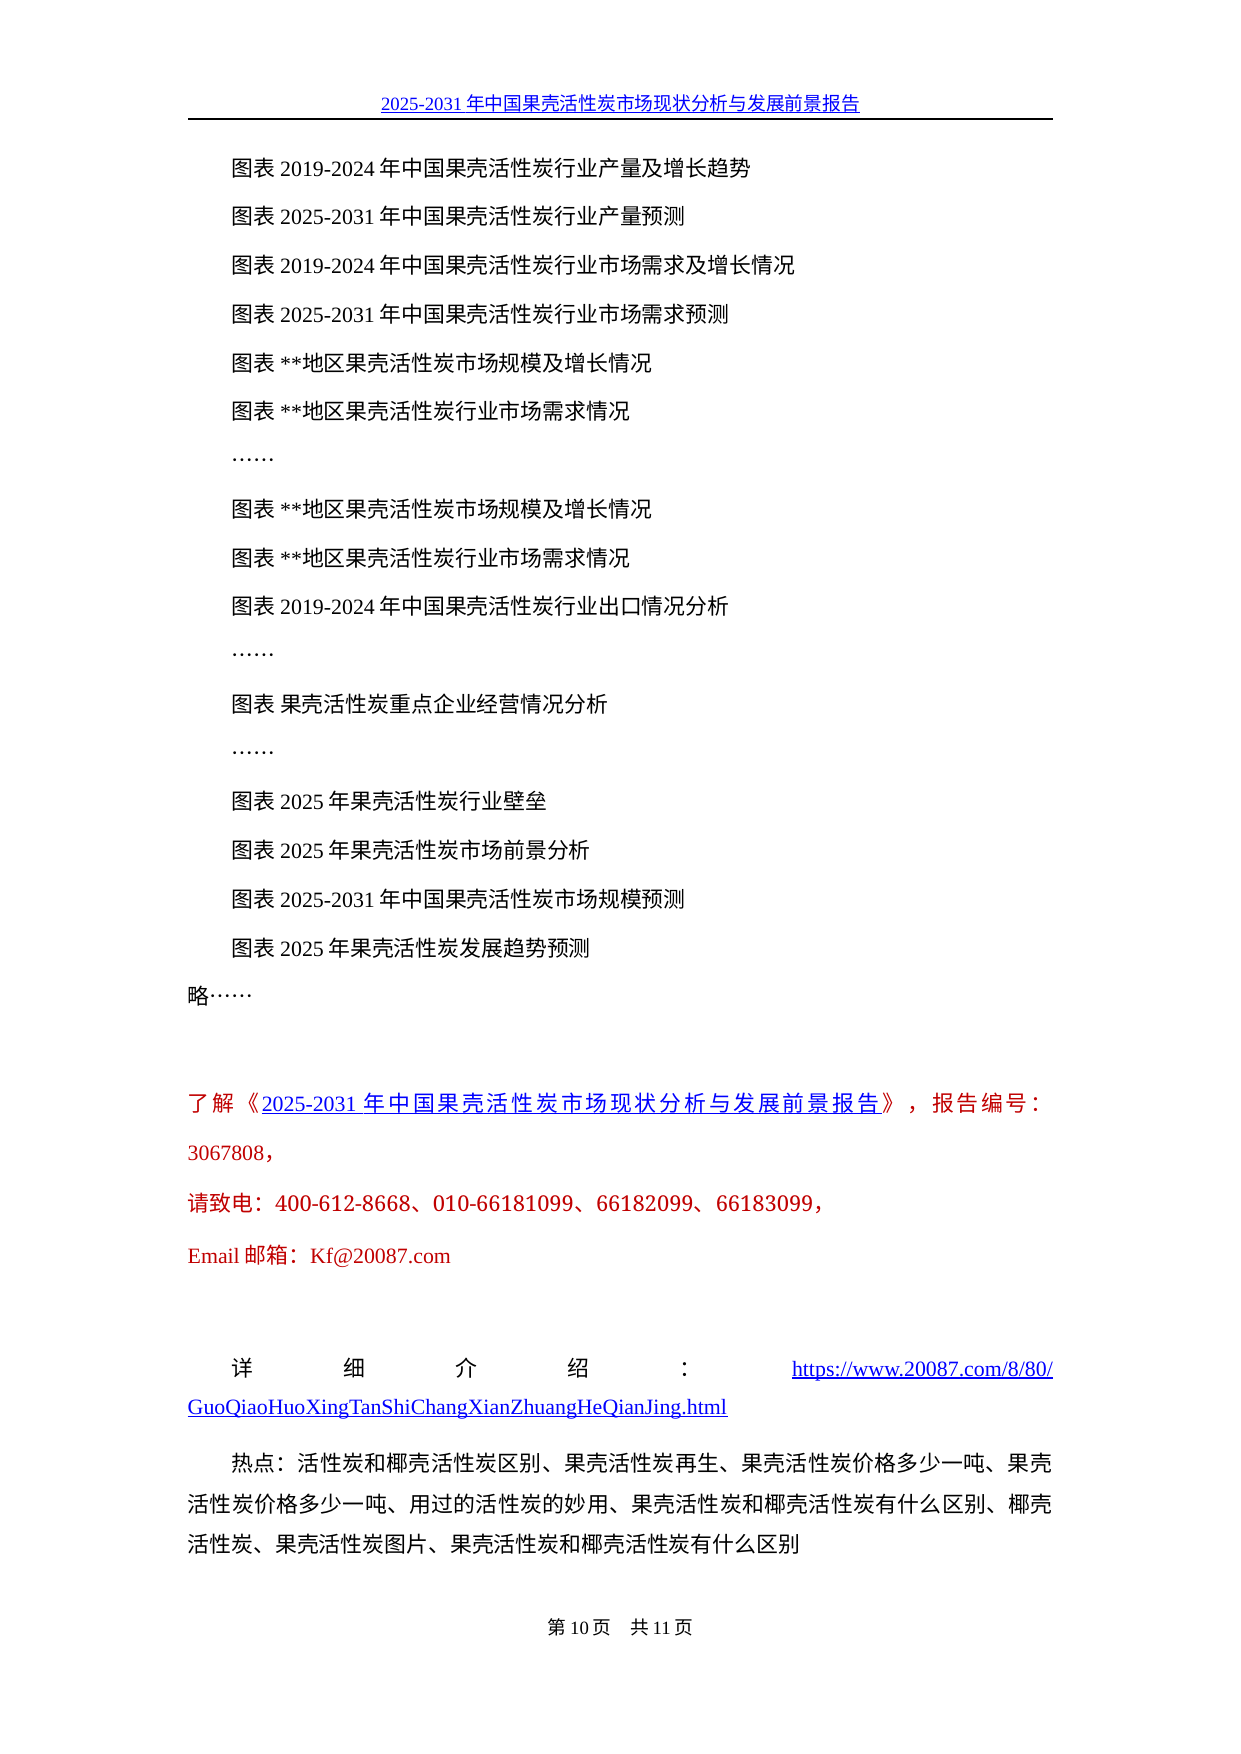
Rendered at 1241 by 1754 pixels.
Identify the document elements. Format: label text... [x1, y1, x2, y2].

text 了解《2025-2031年中国果壳活性炭市场现状分析与发展前景报告》，报告编号：3067808， [187, 1085, 1053, 1167]
text 请致电：400-612-8668、010-66181099、66182099、66183099， [187, 1186, 1053, 1218]
text 热点：活性炭和椰壳活性炭区别、果壳活性炭再生、果壳活性炭价格多少一吨、果壳活性炭价格多少一吨、用过的活性炭的妙用、果壳活性炭和椰壳活性炭有什么区别、椰壳活性炭、果壳活性炭图片、果壳活性炭和椰壳活性炭有什么区别 [187, 1446, 1053, 1559]
text 详细介绍：https://www.20087.com/8/80/GuoQiaoHuoXingTanShiChangXianZhuangHeQianJing.html [187, 1350, 1053, 1423]
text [187, 150, 1053, 1011]
text Email邮箱：Kf@20087.com [187, 1237, 1053, 1270]
